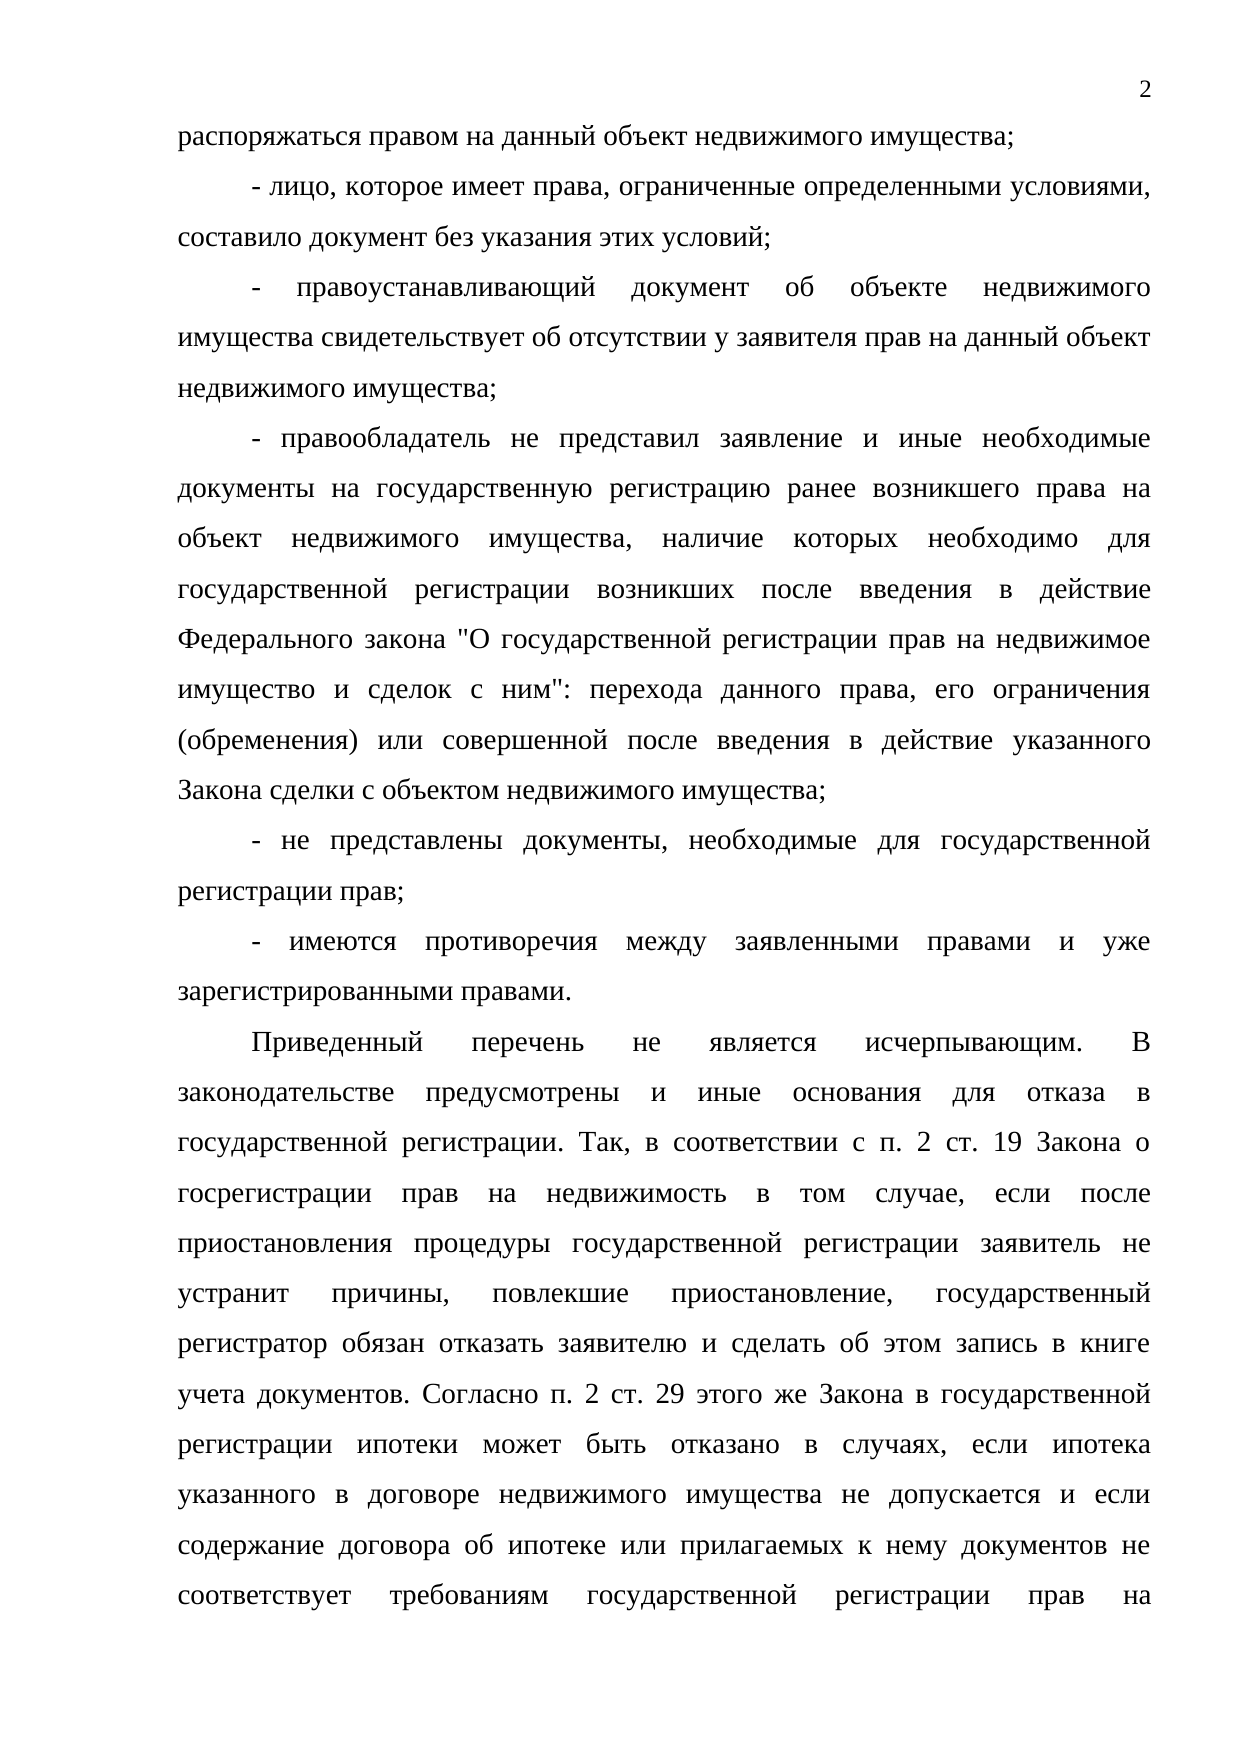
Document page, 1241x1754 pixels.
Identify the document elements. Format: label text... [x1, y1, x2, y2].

text - лицо, которое имеет права, ограниченные определенными условиями, составило документ без указания этих условий; [177, 168, 1152, 252]
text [177, 118, 1152, 152]
text - имеются противоречия между заявленными правами и уже зарегистрированными правами. [177, 923, 1152, 1007]
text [177, 1024, 1152, 1611]
text - правообладатель не представил заявление и иные необходимые документы на государственную регистрацию ранее возникшего права на объект недвижимого имущества, наличие которых необходимо для государственной регистрации возникших после введения в действие Федерального закона "О государственной регистрации прав на недвижимое имущество и сделок с ним": перехода данного права, его ограничения (обременения) или совершенной после введения в действие указанного Закона сделки с объектом недвижимого имущества; [177, 420, 1152, 806]
text - не представлены документы, необходимые для государственной регистрации прав; [177, 822, 1152, 906]
text - правоустанавливающий документ об объекте недвижимого имущества свидетельствует об отсутствии у заявителя прав на данный объект недвижимого имущества; [177, 269, 1152, 403]
